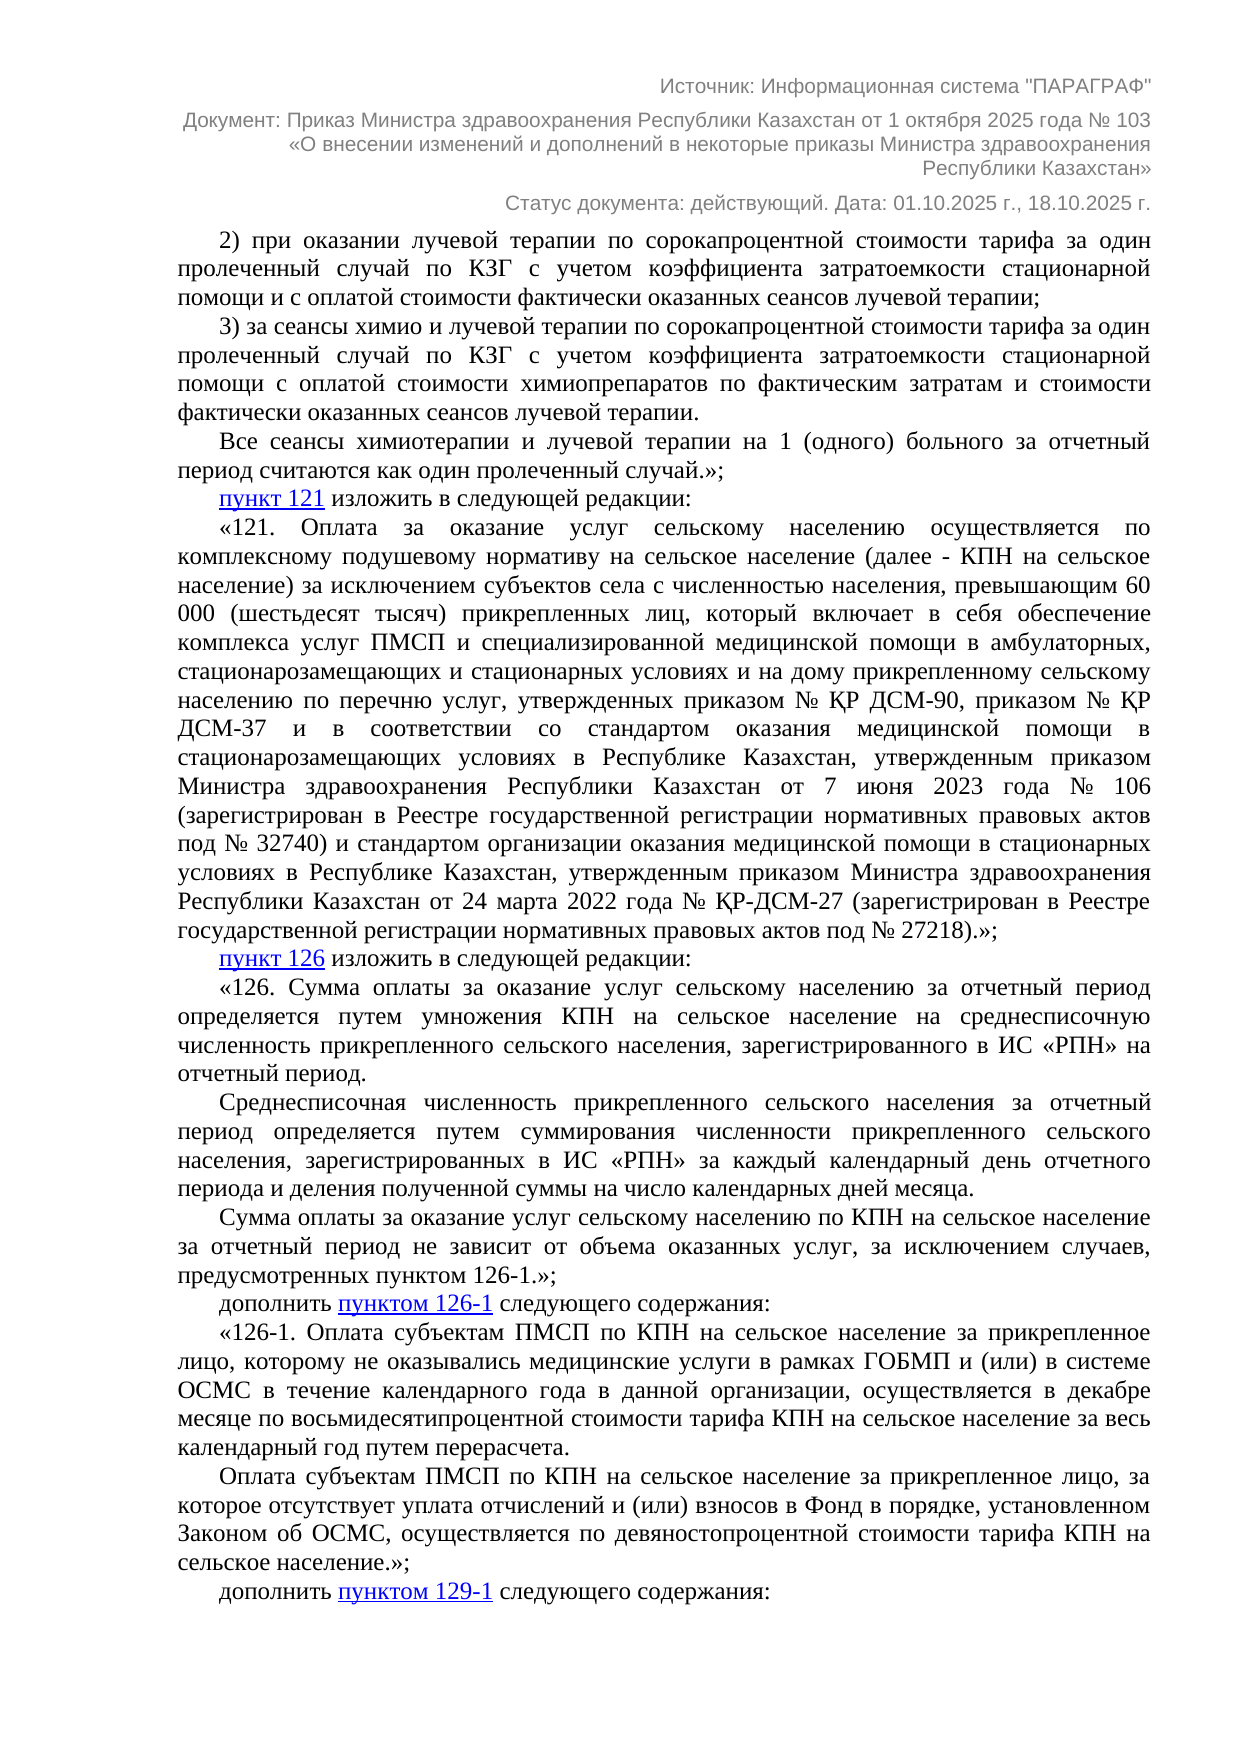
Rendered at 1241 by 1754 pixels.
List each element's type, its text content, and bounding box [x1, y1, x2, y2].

text Оплата субъектам ПМСП по КПН на сельское население за прикрепленное лицо, за которое отсутствует уплата отчислений и (или) взносов в Фонд в порядке, установленном Законом об ОСМС, осуществляется по девяностопроцентной стоимости тарифа КПН на сельское население.»; [177, 1461, 1152, 1576]
text пункт 121 изложить в следующей редакции: [177, 483, 1152, 512]
text пункт 126 изложить в следующей редакции: [177, 943, 1152, 972]
text дополнить пунктом 126-1 следующего содержания: [177, 1288, 1152, 1317]
text 3) за сеансы химио и лучевой терапии по сорокапроцентной стоимости тарифа за один пролеченный случай по КЗГ с учетом коэффициента затратоемкости стационарной помощи с оплатой стоимости химиопрепаратов по фактическим затратам и стоимости фактически оказанных сеансов лучевой терапии. [177, 311, 1152, 426]
text «126. Сумма оплаты за оказание услуг сельскому населению за отчетный период определяется путем умножения КПН на сельское население на среднесписочную численность прикрепленного сельского населения, зарегистрированного в ИС «РПН» на отчетный период. [177, 972, 1152, 1087]
text «121. Оплата за оказание услуг сельскому населению осуществляется по комплексному подушевому нормативу на сельское население (далее - КПН на сельское население) за исключением субъектов села с численностью населения, превышающим 60 000 (шестьдесят тысяч) прикрепленных лиц, который включает в себя обеспечение комплекса услуг ПМСП и специализированной медицинской помощи в амбулаторных, стационарозамещающих и стационарных условиях и на дому прикрепленному сельскому населению по перечню услуг, утвержденных приказом № ҚР ДСМ-90, приказом № ҚР ДСМ-37 и в соответствии со стандартом оказания медицинской помощи в стационарозамещающих условиях в Республике Казахстан, утвержденным приказом Министра здравоохранения Республики Казахстан от 7 июня 2023 года № 106 (зарегистрирован в Реестре государственной регистрации нормативных правовых актов под № 32740) и стандартом организации оказания медицинской помощи в стационарных условиях в Республике Казахстан, утвержденным приказом Министра здравоохранения Республики Казахстан от 24 марта 2022 года № ҚР-ДСМ-27 (зарегистрирован в Реестре государственной регистрации нормативных правовых актов под № 27218).»; [177, 512, 1152, 943]
text 2) при оказании лучевой терапии по сорокапроцентной стоимости тарифа за один пролеченный случай по КЗГ с учетом коэффициента затратоемкости стационарной помощи и с оплатой стоимости фактически оказанных сеансов лучевой терапии; [177, 225, 1152, 311]
text Среднесписочная численность прикрепленного сельского населения за отчетный период определяется путем суммирования численности прикрепленного сельского населения, зарегистрированных в ИС «РПН» за каждый календарный день отчетного периода и деления полученной суммы на число календарных дней месяца. [177, 1087, 1152, 1202]
text Все сеансы химиотерапии и лучевой терапии на 1 (одного) больного за отчетный период считаются как один пролеченный случай.»; [177, 426, 1152, 483]
text Сумма оплаты за оказание услуг сельскому населению по КПН на сельское население за отчетный период не зависит от объема оказанных услуг, за исключением случаев, предусмотренных пунктом 126-1.»; [177, 1202, 1152, 1288]
text дополнить пунктом 129-1 следующего содержания: [177, 1576, 1152, 1605]
text «126-1. Оплата субъектам ПМСП по КПН на сельское население за прикрепленное лицо, которому не оказывались медицинские услуги в рамках ГОБМП и (или) в системе ОСМС в течение календарного года в данной организации, осуществляется в декабре месяце по восьмидесятипроцентной стоимости тарифа КПН на сельское население за весь календарный год путем перерасчета. [177, 1317, 1152, 1461]
